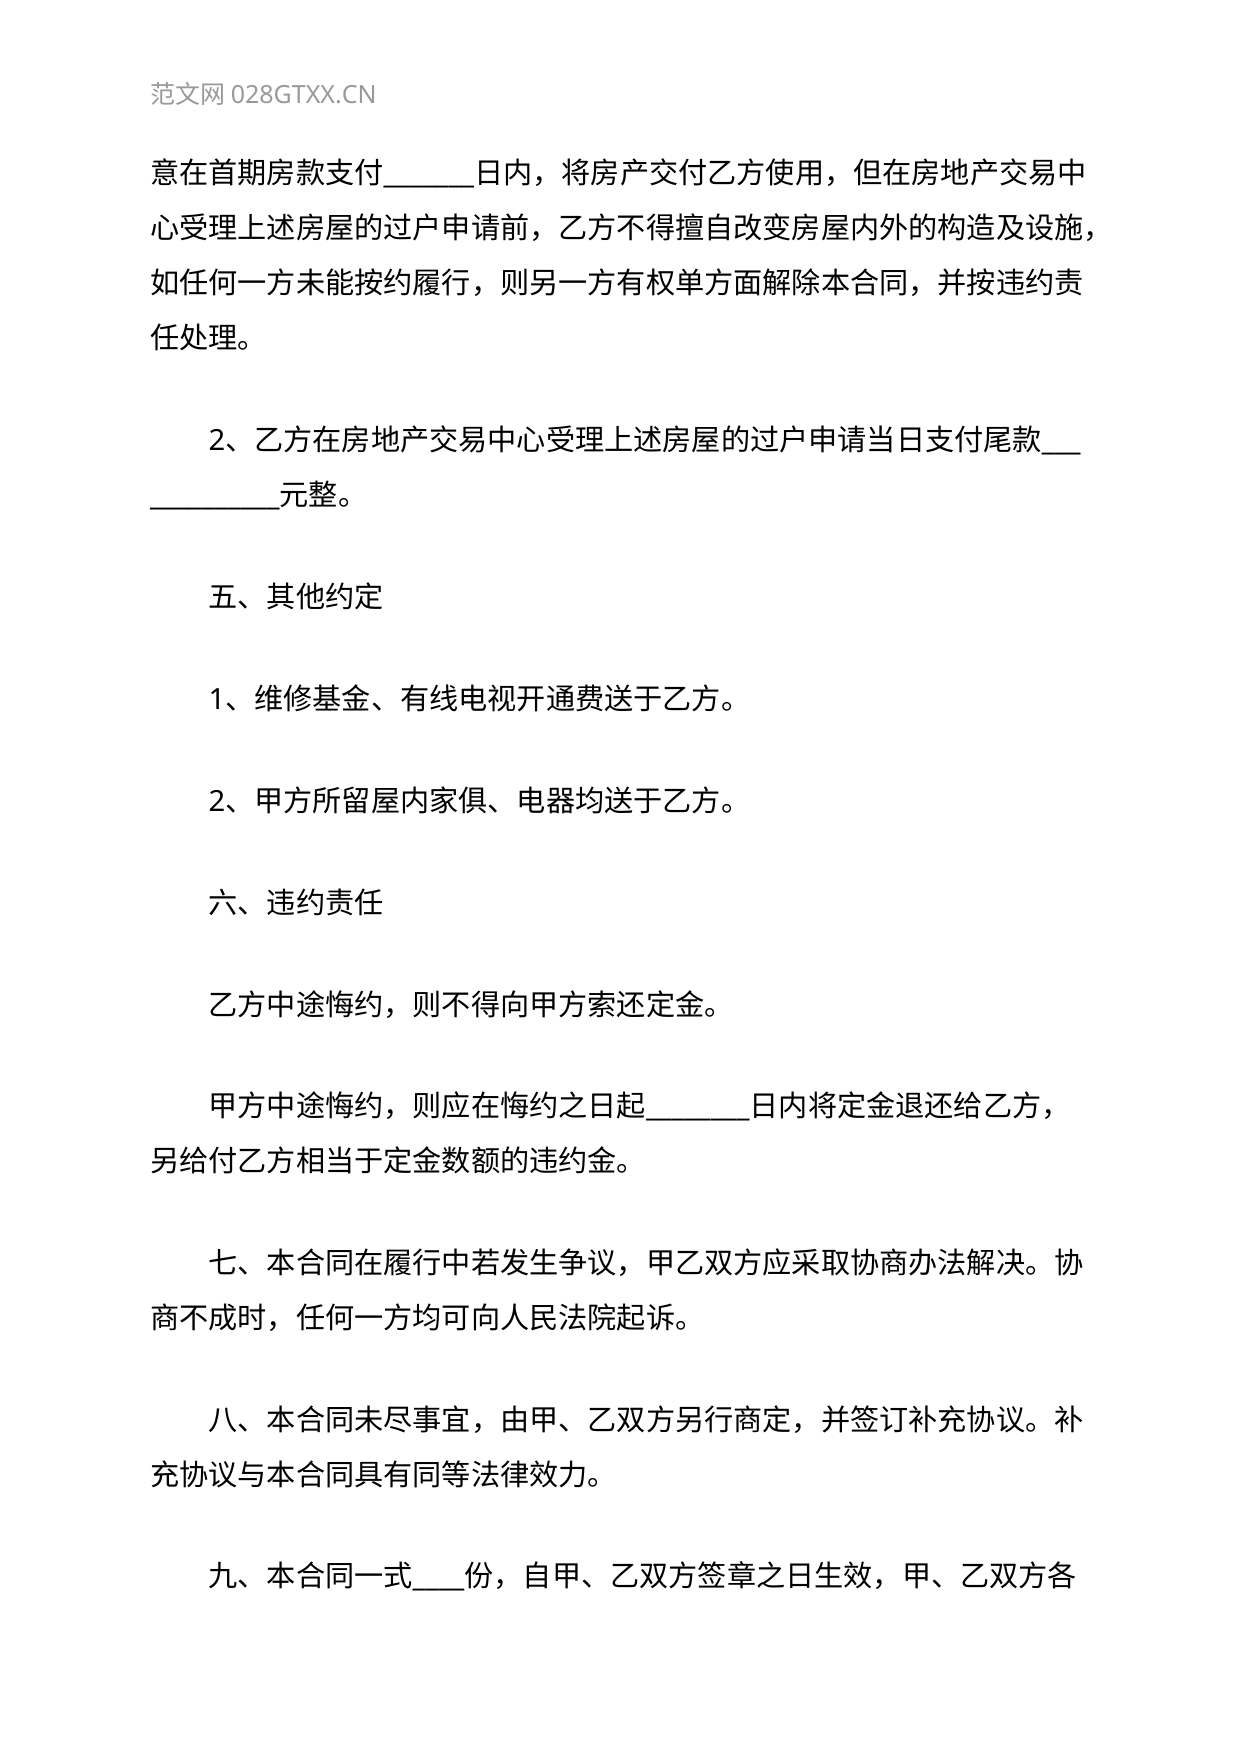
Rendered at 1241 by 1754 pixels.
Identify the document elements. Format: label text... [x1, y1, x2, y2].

text 七、本合同在履行中若发生争议，甲乙双方应采取协商办法解决。协商不成时，任何一方均可向人民法院起诉。 [150, 1239, 1090, 1337]
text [150, 1553, 1090, 1595]
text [150, 150, 1090, 357]
text 乙方中途悔约，则不得向甲方索还定金。 [150, 981, 1090, 1023]
text 八、本合同未尽事宜，由甲、乙双方另行商定，并签订补充协议。补充协议与本合同具有同等法律效力。 [150, 1396, 1090, 1493]
text 2、甲方所留屋内家俱、电器均送于乙方。 [150, 777, 1090, 820]
text 1、维修基金、有线电视开通费送于乙方。 [150, 675, 1090, 718]
text 2、乙方在房地产交易中心受理上述房屋的过户申请当日支付尾款_____________元整。 [150, 417, 1090, 514]
text 六、违约责任 [150, 879, 1090, 922]
text 甲方中途悔约，则应在悔约之日起________日内将定金退还给乙方，另给付乙方相当于定金数额的违约金。 [150, 1083, 1090, 1180]
text 五、其他约定 [150, 573, 1090, 616]
